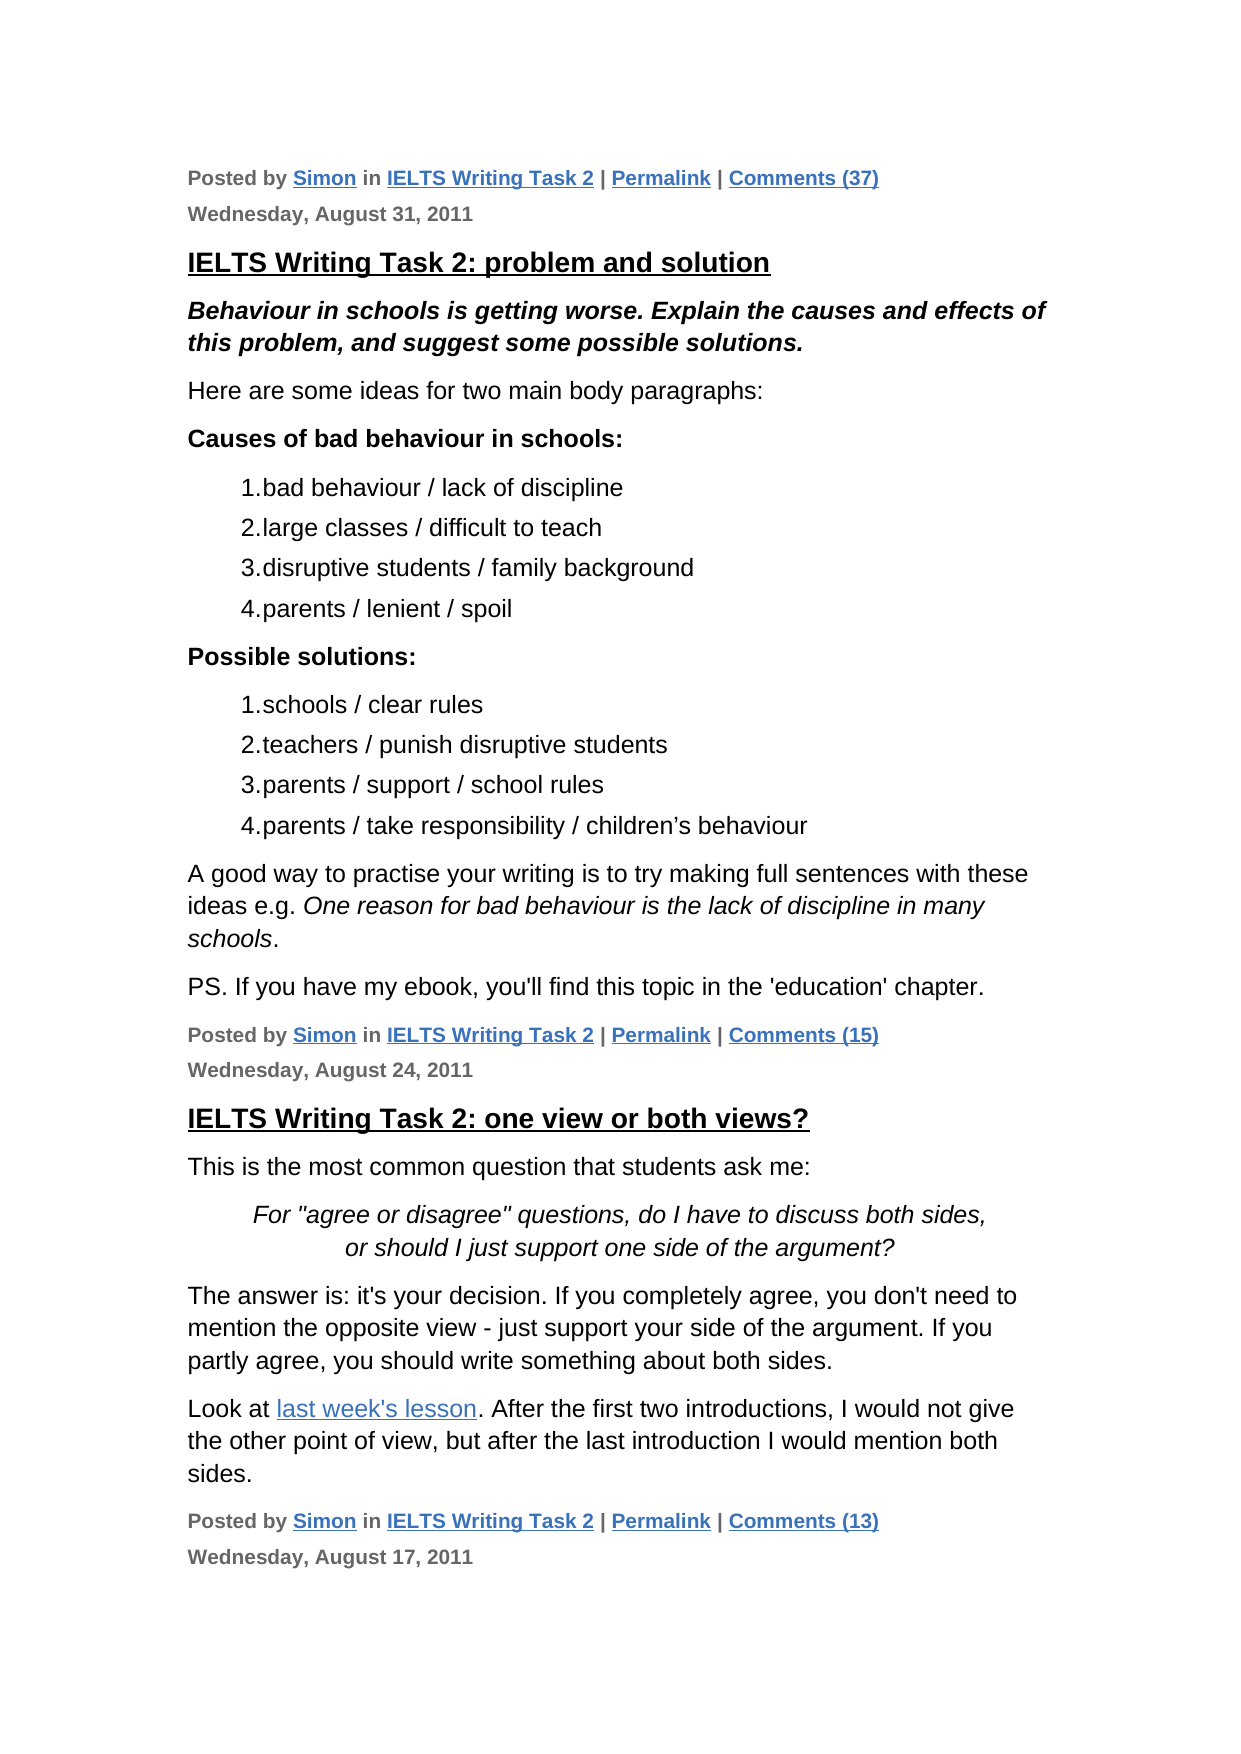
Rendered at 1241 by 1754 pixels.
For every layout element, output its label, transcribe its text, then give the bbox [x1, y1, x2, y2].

list large classes / difficult to teach [241, 511, 1037, 543]
text PS. If you have my ebook, you'll find this topic in the 'education' chapter. [187, 970, 1053, 1003]
text Here are some ideas for two main body paragraphs: [187, 374, 1053, 407]
text Possible solutions: [187, 640, 1053, 672]
text This is the most common question that students ask me: [187, 1150, 1053, 1183]
list schools / clear rules [241, 688, 1037, 720]
list disruptive students / family background [241, 551, 1037, 584]
text A good way to practise your writing is to try making full sentences with these ideas e.g. One reason for bad behaviour is the lack of discipline in many schools. [187, 857, 1053, 954]
subtitle IELTS Writing Task 2: problem and solution [187, 246, 1053, 278]
text Posted by Simon in IELTS Writing Task 2 | Permalink | Comments (37) [187, 162, 1053, 194]
subtitle Wednesday, August 17, 2011 [187, 1541, 1053, 1573]
text The answer is: it's your decision. If you completely agree, you don't need to mention the opposite view - just support your side of the argument. If you partly agree, you should write something about both sides. [187, 1279, 1053, 1376]
text Behaviour in schools is getting worse. Explain the causes and effects of this problem, and suggest some possible solutions. [187, 294, 1053, 359]
text Causes of bad behaviour in schools: [187, 423, 1053, 455]
subtitle Wednesday, August 31, 2011 [187, 198, 1053, 230]
list parents / lenient / spoil [241, 592, 1037, 624]
text Look at last week's lesson. After the first two introductions, I would not give the other point of view, but after the last introduction I would mention both sides. [187, 1392, 1053, 1489]
list bad behaviour / lack of discipline [241, 471, 1037, 503]
text Posted by Simon in IELTS Writing Task 2 | Permalink | Comments (13) [187, 1505, 1053, 1538]
list parents / take responsibility / children’s behaviour [241, 809, 1037, 841]
list parents / support / school rules [241, 768, 1037, 801]
text Posted by Simon in IELTS Writing Task 2 | Permalink | Comments (15) [187, 1018, 1053, 1051]
text For "agree or disagree" questions, do I have to discuss both sides, or should I just support one side of the argument? [187, 1198, 1053, 1263]
subtitle IELTS Writing Task 2: one view or both views? [187, 1102, 1053, 1134]
list teachers / punish disruptive students [241, 728, 1037, 761]
subtitle Wednesday, August 24, 2011 [187, 1054, 1053, 1086]
